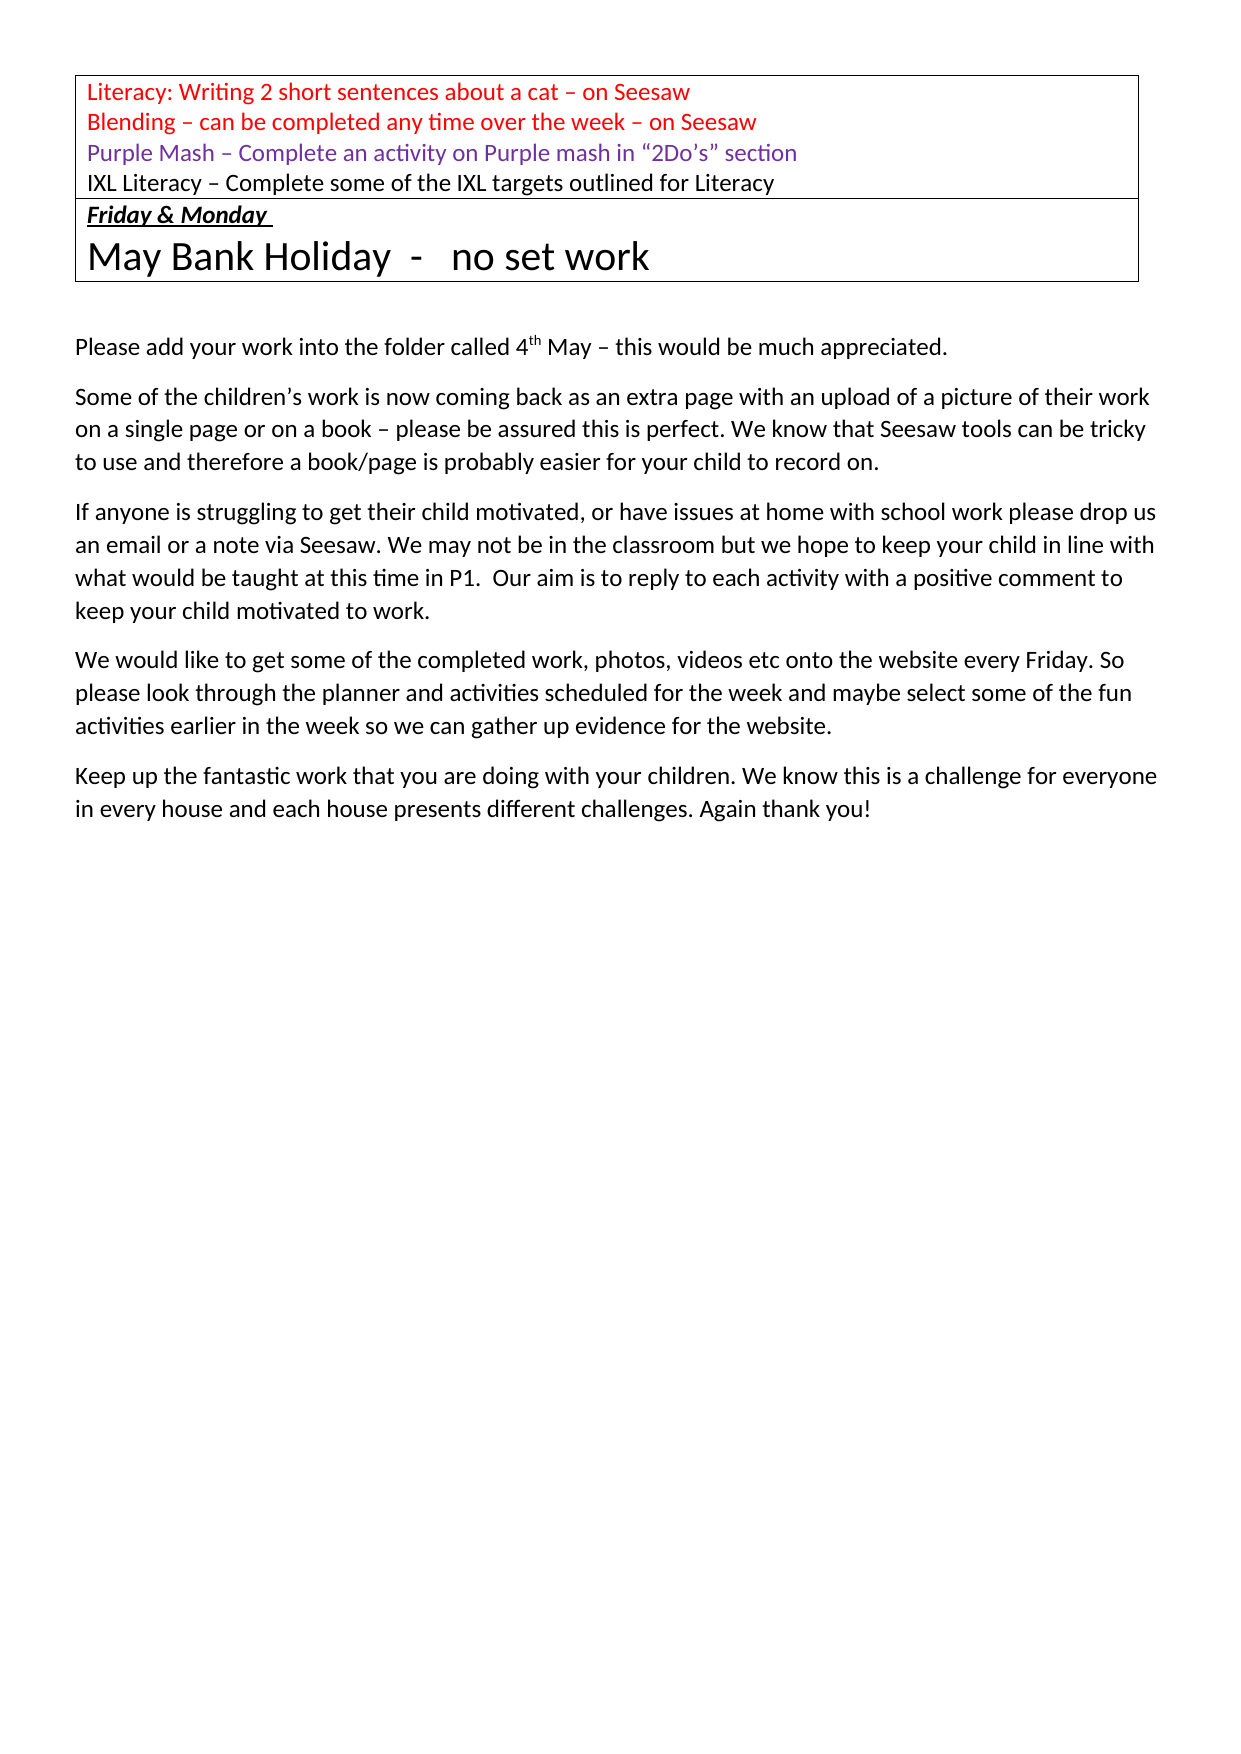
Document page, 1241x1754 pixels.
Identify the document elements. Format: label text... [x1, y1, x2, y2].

text Some of the children’s work is now coming back as an extra page with an upload of a picture of their work on a single page or on a book – please be assured this is perfect. We know that Seesaw tools can be tricky to use and therefore a book/page is probably easier for your child to record on. [75, 381, 1165, 477]
text If anyone is struggling to get their child motivated, or have issues at home with school work please drop us an email or a note via Seesaw. We may not be in the classroom but we hope to keep your child in line with what would be taught at this time in P1. Our aim is to reply to each activity with a positive comment to keep your child motivated to work. [75, 496, 1165, 625]
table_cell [76, 76, 1138, 198]
text We would like to get some of the completed work, photos, videos etc onto the website every Friday. So please look through the planner and activities scheduled for the week and maybe select some of the fun activities earlier in the week so we can gather up evidence for the website. [75, 644, 1165, 741]
table_cell Friday & Monday May Bank Holiday - no set work [76, 199, 1138, 281]
text Keep up the fantastic work that you are doing with your children. We know this is a challenge for everyone in every house and each house presents different challenges. Again thank you! [75, 760, 1165, 823]
text Please add your work into the folder called 4th May – this would be much appreciated. [75, 331, 1165, 362]
